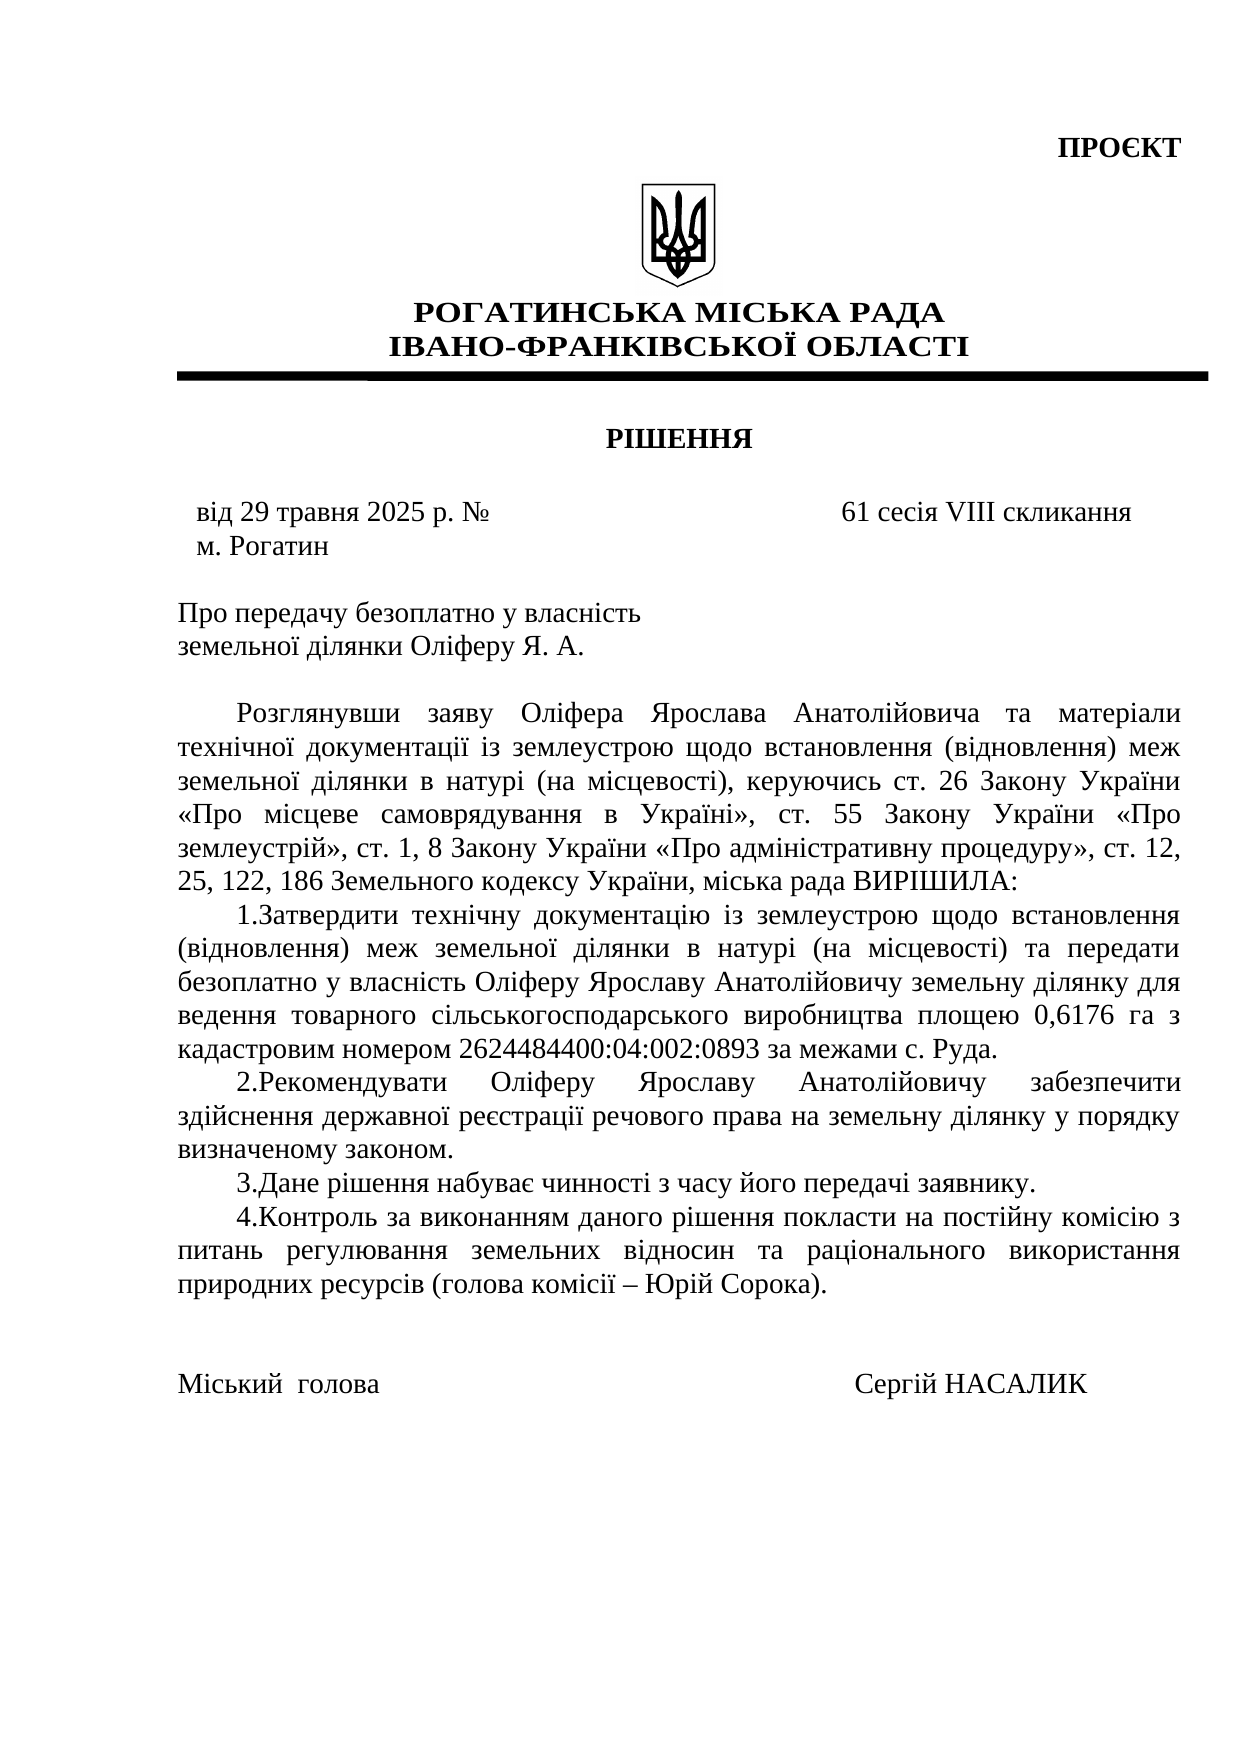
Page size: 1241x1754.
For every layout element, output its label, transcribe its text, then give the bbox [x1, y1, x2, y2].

text Міський голова Сергій НАСАЛИК [177, 1366, 1181, 1400]
text Розглянувши заяву Оліфера Ярослава Анатолійовича та матеріали технічної документації із землеустрою щодо встановлення (відновлення) меж земельної ділянки в натурі (на місцевості), керуючись ст. 26 Закону України «Про місцеве самоврядування в Україні», ст. 55 Закону України «Про землеустрій», ст. 1, 8 Закону України «Про адміністративну процедуру», ст. 12, 25, 122, 186 Земельного кодексу України, міська рада ВИРІШИЛА: [177, 696, 1181, 897]
text 1.Затвердити технічну документацію із землеустрою щодо встановлення (відновлення) меж земельної ділянки в натурі (на місцевості) та передати безоплатно у власність Оліферу Ярославу Анатолійовичу земельну ділянку для ведення товарного сільськогосподарського виробництва площею 0,6176 га з кадастровим номером 2624484400:04:002:0893 за межами с. Руда. [177, 897, 1181, 1064]
text 2.Рекомендувати Оліферу Ярославу Анатолійовичу забезпечити здійснення державної реєстрації речового права на земельну ділянку у порядку визначеному законом. [177, 1064, 1181, 1165]
text ІВАНО-ФРАНКІВСЬКОЇ ОБЛАСТІ [177, 329, 1181, 362]
text земельної ділянки Оліферу Я. А. [177, 628, 1181, 662]
text 3.Дане рішення набуває чинності з часу його передачі заявнику. [177, 1165, 1181, 1199]
text РОГАТИНСЬКА МІСЬКА РАДА [177, 295, 1181, 329]
text Про передачу безоплатно у власність [177, 595, 1237, 628]
text 4.Контроль за виконанням даного рішення покласти на постійну комісію з питань регулювання земельних відносин та раціонального використання природних ресурсів (голова комісії – Юрій Сорока). [177, 1199, 1181, 1299]
text м. Рогатин [196, 528, 1237, 561]
text ПРОЄКТ [177, 131, 1181, 164]
text РІШЕННЯ [177, 421, 1181, 454]
text від 29 травня 2025 р. № 61 сесія VIII скликання [196, 494, 1237, 528]
